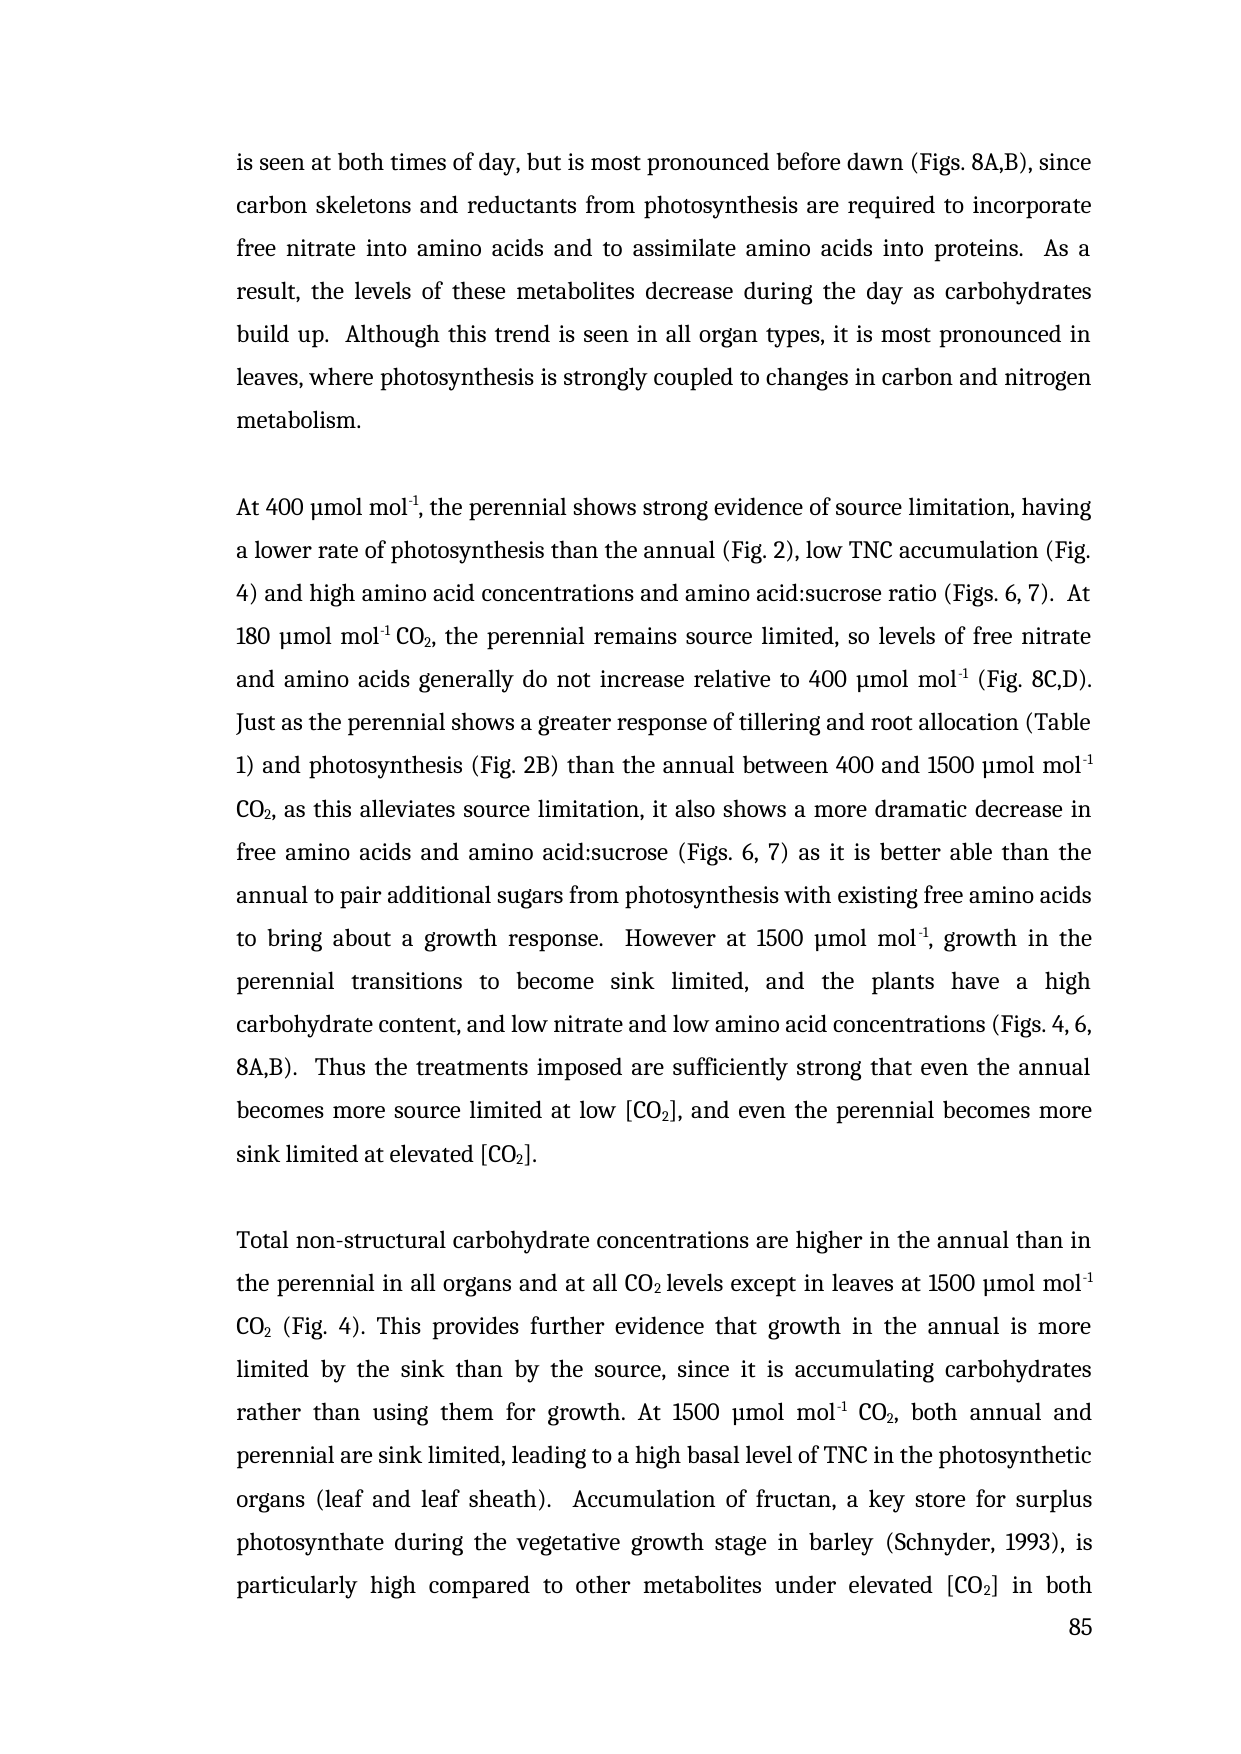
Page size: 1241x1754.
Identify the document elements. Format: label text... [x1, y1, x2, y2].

text At 400 µmol mol-1, the perennial shows strong evidence of source limitation, having a lower rate of photosynthesis than the annual (Fig. 2), low TNC accumulation (Fig. 4) and high amino acid concentrations and amino acid:sucrose ratio (Figs. 6, 7). At 180 µmol mol-1 CO2, the perennial remains source limited, so levels of free nitrate and amino acids generally do not increase relative to 400 µmol mol-1 (Fig. 8C,D). Just as the perennial shows a greater response of tillering and root allocation (Table 1) and photosynthesis (Fig. 2B) than the annual between 400 and 1500 µmol mol-1 CO2, as this alleviates source limitation, it also shows a more dramatic decrease in free amino acids and amino acid:sucrose (Figs. 6, 7) as it is better able than the annual to pair additional sugars from photosynthesis with existing free amino acids to bring about a growth response. However at 1500 µmol mol-1, growth in the perennial transitions to become sink limited, and the plants have a high carbohydrate content, and low nitrate and low amino acid concentrations (Figs. 4, 6, 8A,B). Thus the treatments imposed are sufficiently strong that even the annual becomes more source limited at low [CO2], and even the perennial becomes more sink limited at elevated [CO2]. [236, 493, 1092, 1168]
text is seen at both times of day, but is most pronounced before dawn (Figs. 8A,B), since carbon skeletons and reductants from photosynthesis are required to incorporate free nitrate into amino acids and to assimilate amino acids into proteins. As a result, the levels of these metabolites decrease during the day as carbohydrates build up. Although this trend is seen in all organ types, it is most pronounced in leaves, where photosynthesis is strongly coupled to changes in carbon and nitrogen metabolism. [236, 148, 1092, 435]
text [236, 1226, 1092, 1599]
